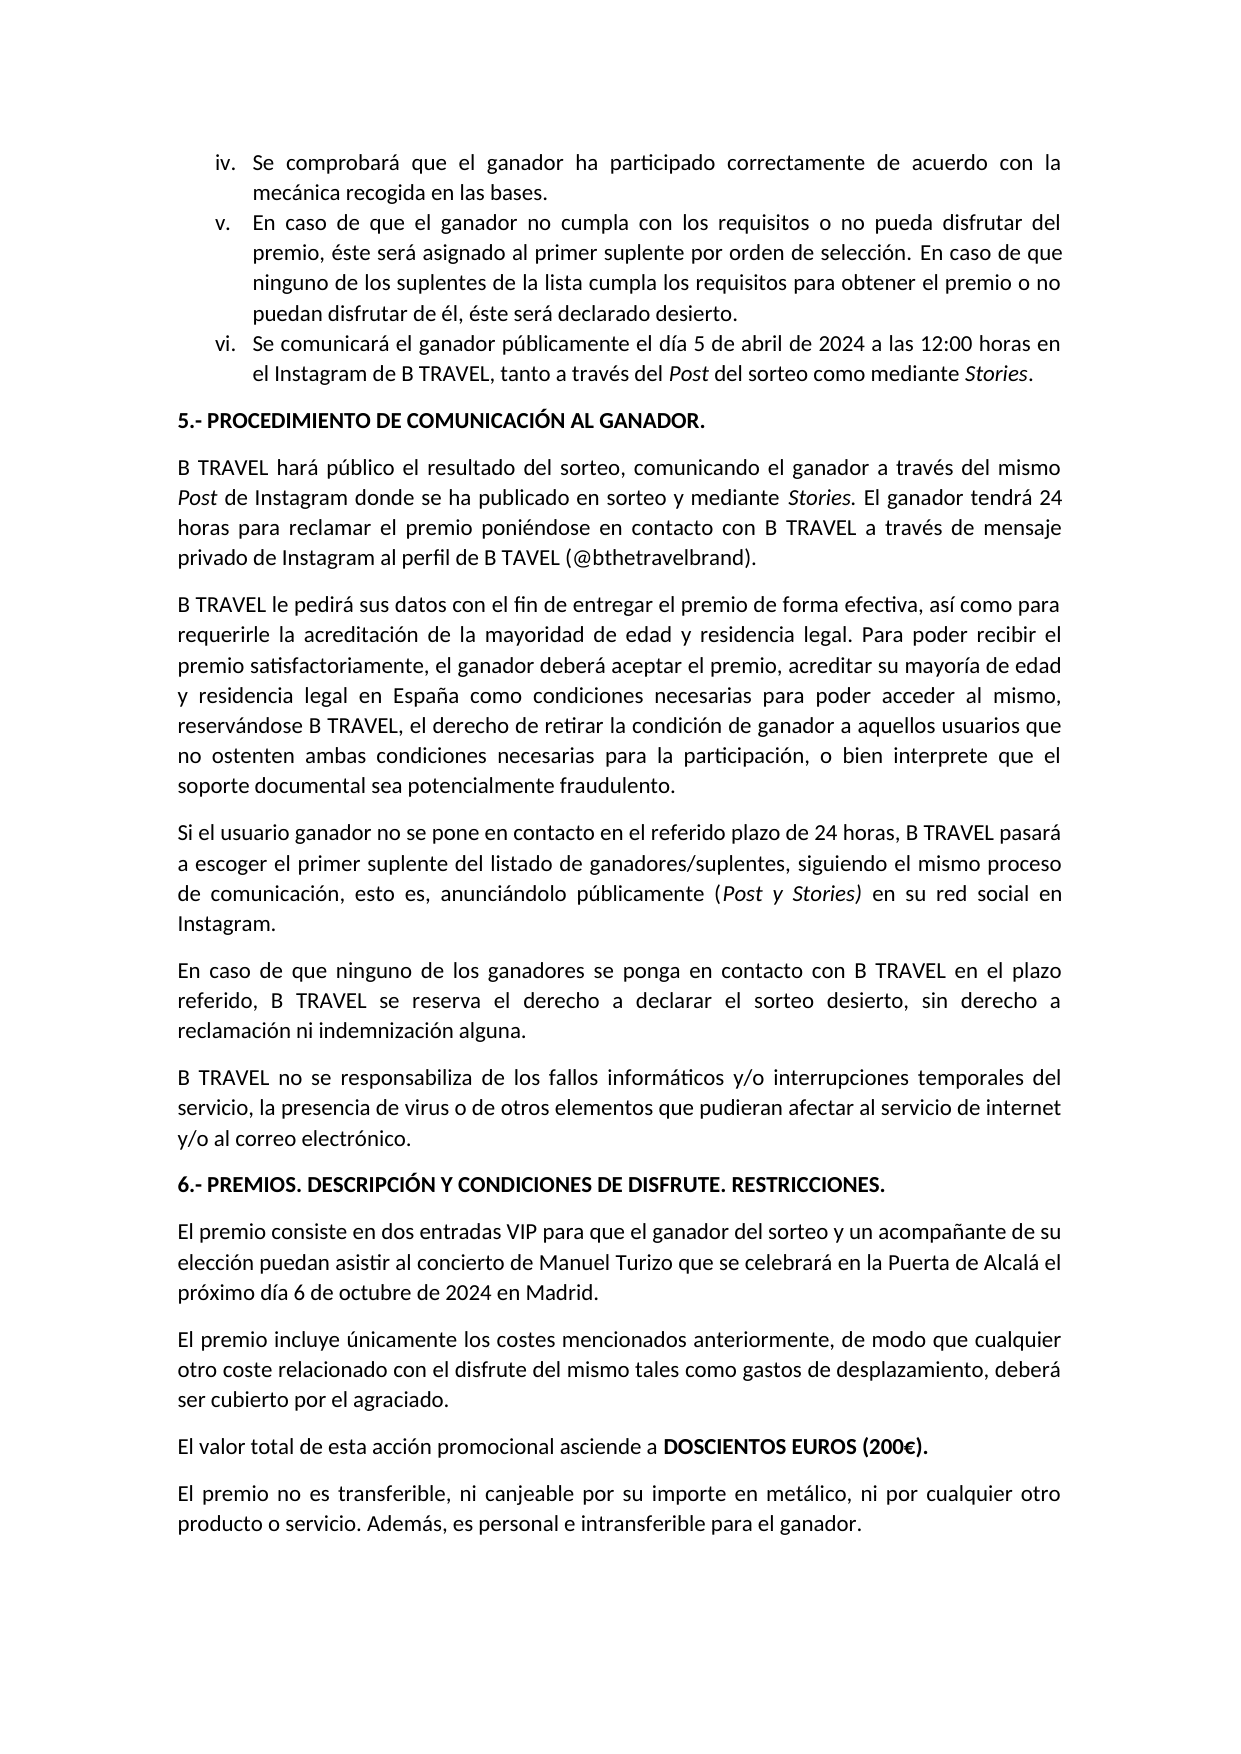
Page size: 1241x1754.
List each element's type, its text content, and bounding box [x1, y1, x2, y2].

text B TRAVEL le pedirá sus datos con el fin de entregar el premio de forma efectiva, así como para requerirle la acreditación de la mayoridad de edad y residencia legal. Para poder recibir el premio satisfactoriamente, el ganador deberá aceptar el premio, acreditar su mayoría de edad y residencia legal en España como condiciones necesarias para poder acceder al mismo, reservándose B TRAVEL, el derecho de retirar la condición de ganador a aquellos usuarios que no ostenten ambas condiciones necesarias para la participación, o bien interprete que el soporte documental sea potencialmente fraudulento. [177, 590, 1063, 799]
list Se comprobará que el ganador ha participado correctamente de acuerdo con la mecánica recogida en las bases. [215, 148, 1063, 206]
text Si el usuario ganador no se pone en contacto en el referido plazo de 24 horas, B TRAVEL pasará a escoger el primer suplente del listado de ganadores/suplentes, siguiendo el mismo proceso de comunicación, esto es, anunciándolo públicamente (Post y Stories) en su red social en Instagram. [177, 818, 1063, 937]
text El premio no es transferible, ni canjeable por su importe en metálico, ni por cualquier otro producto o servicio. Además, es personal e intransferible para el ganador. [177, 1479, 1063, 1537]
list En caso de que el ganador no cumpla con los requisitos o no pueda disfrutar del premio, éste será asignado al primer suplente por orden de selección. En caso de que ninguno de los suplentes de la lista cumpla los requisitos para obtener el premio o no puedan disfrutar de él, éste será declarado desierto. [215, 208, 1063, 327]
text El premio incluye únicamente los costes mencionados anteriormente, de modo que cualquier otro coste relacionado con el disfrute del mismo tales como gastos de desplazamiento, deberá ser cubierto por el agraciado. [177, 1325, 1063, 1413]
text En caso de que ninguno de los ganadores se ponga en contacto con B TRAVEL en el plazo referido, B TRAVEL se reserva el derecho a declarar el sorteo desierto, sin derecho a reclamación ni indemnización alguna. [177, 956, 1063, 1044]
list Se comunicará el ganador públicamente el día 5 de abril de 2024 a las 12:00 horas en el Instagram de B TRAVEL, tanto a través del Post del sorteo como mediante Stories. [215, 329, 1063, 387]
text 6.- PREMIOS. DESCRIPCIÓN Y CONDICIONES DE DISFRUTE. RESTRICCIONES. [177, 1171, 1063, 1198]
text B TRAVEL no se responsabiliza de los fallos informáticos y/o interrupciones temporales del servicio, la presencia de virus o de otros elementos que pudieran afectar al servicio de internet y/o al correo electrónico. [177, 1063, 1063, 1152]
text El valor total de esta acción promocional asciende a DOSCIENTOS EUROS (200€). [177, 1432, 1063, 1460]
text El premio consiste en dos entradas VIP para que el ganador del sorteo y un acompañante de su elección puedan asistir al concierto de Manuel Turizo que se celebrará en la Puerta de Alcalá el próximo día 6 de octubre de 2024 en Madrid. [177, 1217, 1063, 1306]
text 5.- PROCEDIMIENTO DE COMUNICACIÓN AL GANADOR. [177, 406, 1063, 434]
text B TRAVEL hará público el resultado del sorteo, comunicando el ganador a través del mismo Post de Instagram donde se ha publicado en sorteo y mediante Stories. El ganador tendrá 24 horas para reclamar el premio poniéndose en contacto con B TRAVEL a través de mensaje privado de Instagram al perfil de B TAVEL (@bthetravelbrand). [177, 453, 1063, 571]
